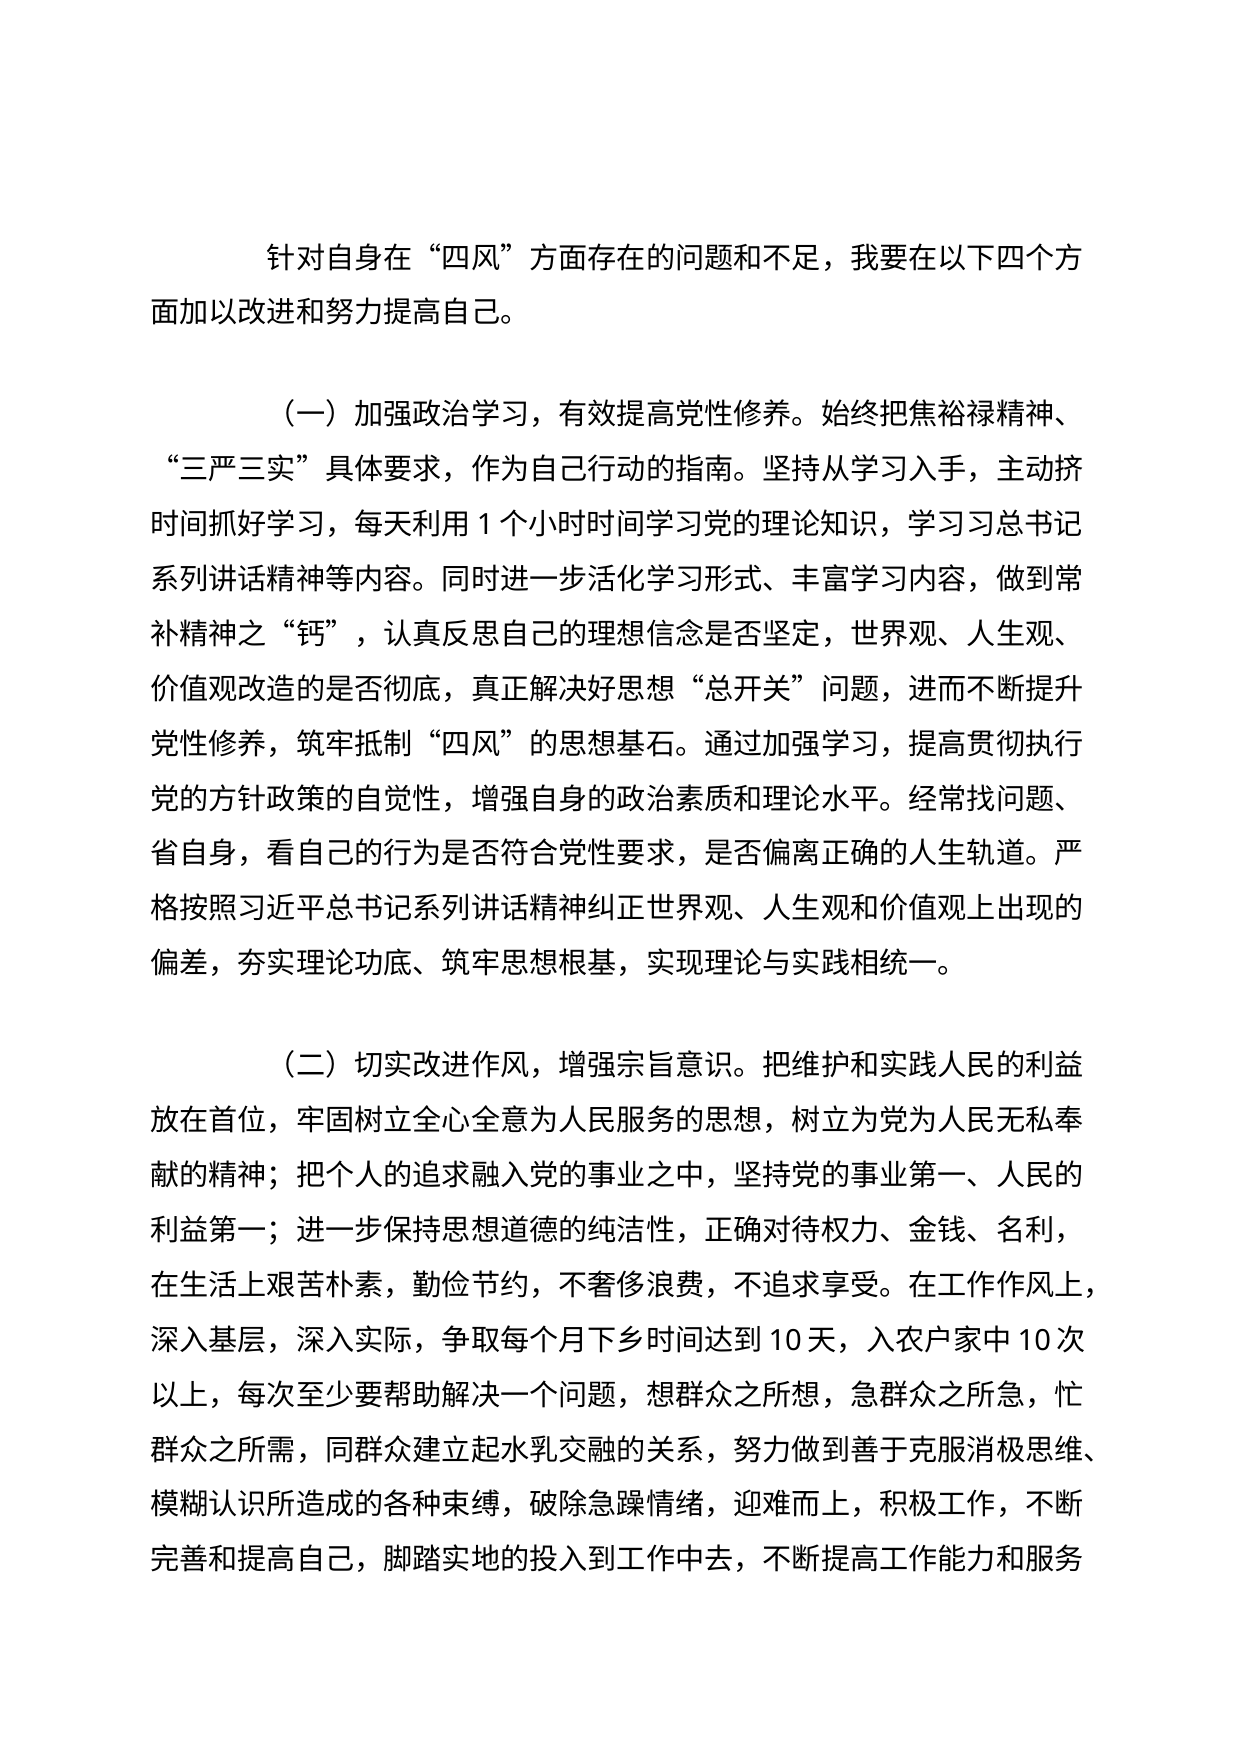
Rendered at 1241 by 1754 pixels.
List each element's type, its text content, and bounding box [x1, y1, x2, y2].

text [150, 1042, 1090, 1578]
text （一）加强政治学习，有效提高党性修养。始终把焦裕禄精神、“三严三实”具体要求，作为自己行动的指南。坚持从学习入手，主动挤时间抓好学习，每天利用1个小时时间学习党的理论知识，学习习总书记系列讲话精神等内容。同时进一步活化学习形式、丰富学习内容，做到常补精神之“钙”，认真反思自己的理想信念是否坚定，世界观、人生观、价值观改造的是否彻底，真正解决好思想“总开关”问题，进而不断提升党性修养，筑牢抵制“四风”的思想基石。通过加强学习，提高贯彻执行党的方针政策的自觉性，增强自身的政治素质和理论水平。经常找问题、省自身，看自己的行为是否符合党性要求，是否偏离正确的人生轨道。严格按照习近平总书记系列讲话精神纠正世界观、人生观和价值观上出现的偏差，夯实理论功底、筑牢思想根基，实现理论与实践相统一。 [150, 391, 1090, 982]
text 针对自身在“四风”方面存在的问题和不足，我要在以下四个方面加以改进和努力提高自己。 [150, 234, 1090, 331]
